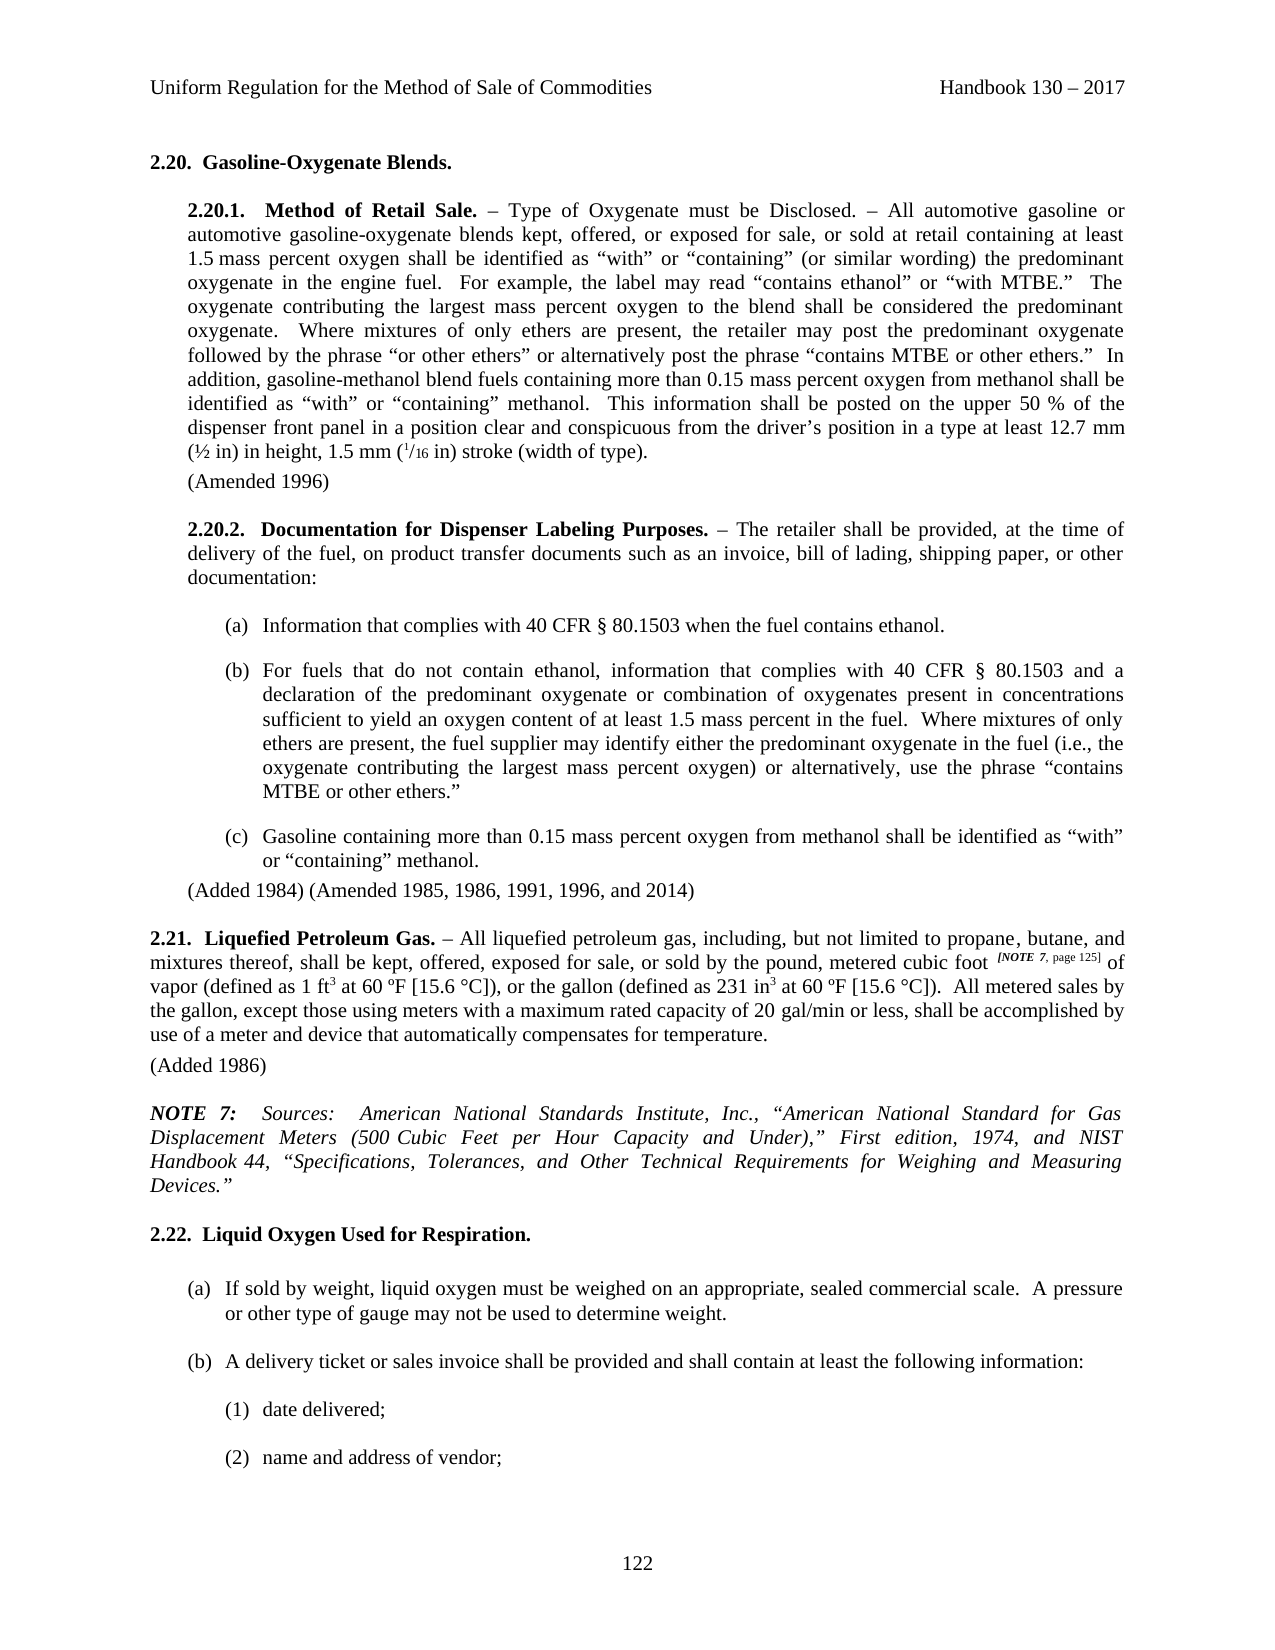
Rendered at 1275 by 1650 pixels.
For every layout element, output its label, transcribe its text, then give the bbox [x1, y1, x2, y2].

text (c) Gasoline containing more than 0.15 mass percent oxygen from methanol shall be identified as “with” or “containing” methanol. [225, 823, 1125, 872]
text (a) If sold by weight, liquid oxygen must be weighed on an appropriate, sealed commercial scale. A pressure or other type of gauge may not be used to determine weight. [187, 1276, 1125, 1324]
text 2.21. Liquefied Petroleum Gas. – All liquefied petroleum gas, including, but not limited to propane, butane, and mixtures thereof, shall be kept, offered, exposed for sale, or sold by the pound, metered cubic foot [NOTE 7, page 125] of vapor (defined as 1 ft3 at 60 ºF [15.6 °C]), or the gallon (defined as 231 in3 at 60 ºF [15.6 °C]). All metered sales by the gallon, except those using meters with a maximum rated capacity of 20 gal/min or less, shall be accomplished by use of a meter and device that automatically compensates for temperature. [150, 926, 1125, 1046]
text 2.20.2. Documentation for Dispenser Labeling Purposes. – The retailer shall be provided, at the time of delivery of the fuel, on product transfer documents such as an invoice, bill of lading, shipping paper, or other documentation: [187, 517, 1125, 589]
text 2.20.1. Method of Retail Sale. – Type of Oxygenate must be Disclosed. – All automotive gasoline or automotive gasoline-oxygenate blends kept, offered, or exposed for sale, or sold at retail containing at least 1.5 mass percent oxygen shall be identified as “with” or “containing” (or similar wording) the predominant oxygenate in the engine fuel. For example, the label may read “contains ethanol” or “with MTBE.” The oxygenate contributing the largest mass percent oxygen to the blend shall be considered the predominant oxygenate. Where mixtures of only ethers are present, the retailer may post the predominant oxygenate followed by the phrase “or other ethers” or alternatively post the phrase “contains MTBE or other ethers.” In addition, gasoline-methanol blend fuels containing more than 0.15 mass percent oxygen from methanol shall be identified as “with” or “containing” methanol. This information shall be posted on the upper 50 % of the dispenser front panel in a position clear and conspicuous from the driver’s position in a type at least 12.7 mm (½ in) in height, 1.5 mm (1/16 in) stroke (width of type). [187, 198, 1125, 463]
text (b) A delivery ticket or sales invoice shall be provided and shall contain at least the following information: [187, 1348, 1125, 1373]
text 2.22. Liquid Oxygen Used for Respiration. [150, 1222, 1125, 1246]
text NOTE 7: Sources: American National Standards Institute, Inc., “American National Standard for Gas Displacement Meters (500 Cubic Feet per Hour Capacity and Under),” First edition, 1974, and NIST Handbook 44, “Specifications, Tolerances, and Other Technical Requirements for Weighing and Measuring Devices.” [150, 1101, 1125, 1197]
text (1) date delivered; [225, 1397, 1125, 1421]
text (Added 1984) (Amended 1985, 1986, 1991, 1996, and 2014) [187, 878, 1125, 902]
text (Amended 1996) [187, 469, 1125, 493]
text 2.20. Gasoline-Oxygenate Blends. [150, 150, 1125, 174]
text (2) name and address of vendor; [225, 1445, 1125, 1469]
text (b) For fuels that do not contain ethanol, information that complies with 40 CFR § 80.1503 and a declaration of the predominant oxygenate or combination of oxygenates present in concentrations sufficient to yield an oxygen content of at least 1.5 mass percent in the fuel. Where mixtures of only ethers are present, the fuel supplier may identify either the predominant oxygenate in the fuel (i.e., the oxygenate contributing the largest mass percent oxygen) or alternatively, use the phrase “contains MTBE or other ethers.” [225, 658, 1125, 803]
text (Added 1986) [150, 1053, 1125, 1077]
text (a) Information that complies with 40 CFR § 80.1503 when the fuel contains ethanol. [225, 613, 1125, 637]
